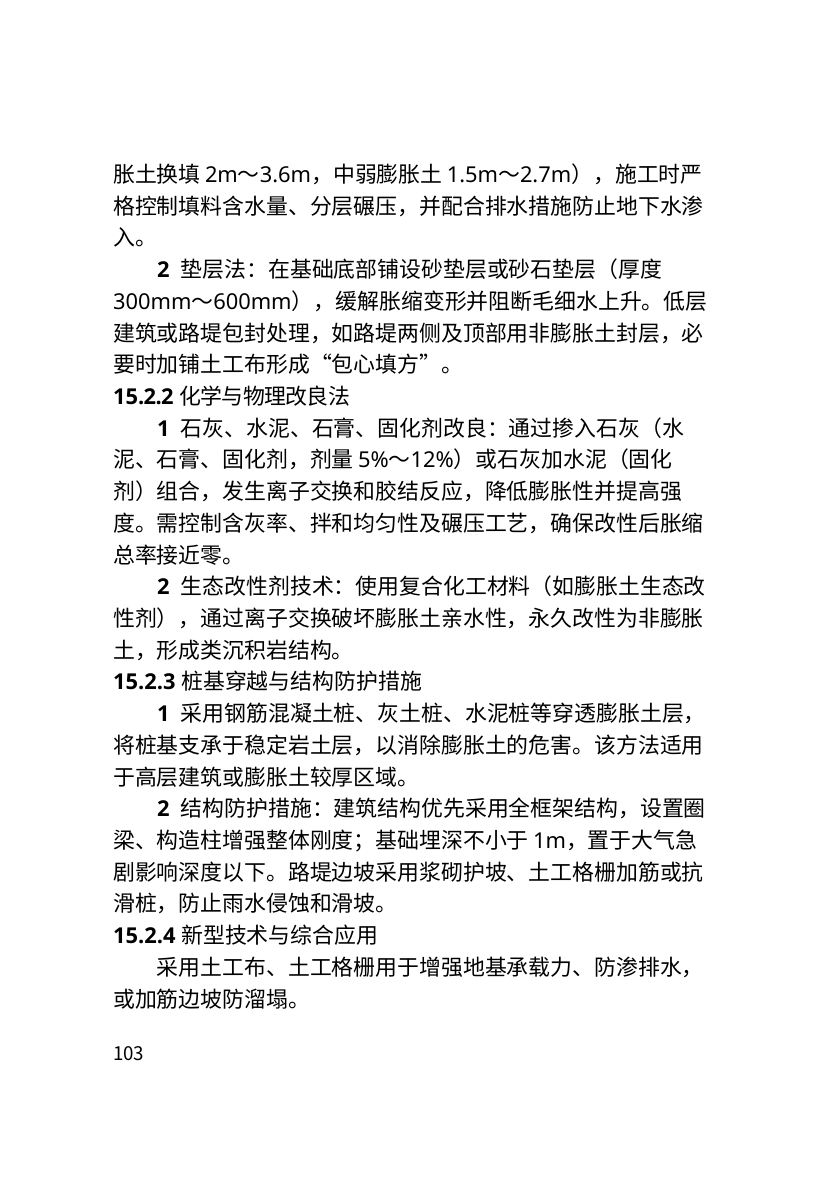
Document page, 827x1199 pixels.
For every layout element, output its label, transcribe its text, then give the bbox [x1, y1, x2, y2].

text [113, 157, 712, 252]
text 采用土工布、土工格栅用于增强地基承载力、防渗排水，或加筋边坡防溜塌。 [113, 950, 712, 1013]
text 1 采用钢筋混凝土桩、灰土桩、水泥桩等穿透膨胀土层，将桩基支承于稳定岩土层，以消除膨胀土的危害。该方法适用于高层建筑或膨胀土较厚区域。 [113, 696, 712, 791]
text 15.2.2 化学与物理改良法 [113, 379, 712, 411]
text 15.2.3 桩基穿越与结构防护措施 [113, 664, 712, 696]
text 2 结构防护措施：建筑结构优先采用全框架结构，设置圈梁、构造柱增强整体刚度；基础埋深不小于1m，置于大气急剧影响深度以下。路堤边坡采用浆砌护坡、土工格栅加筋或抗滑桩，防止雨水侵蚀和滑坡。 [113, 791, 712, 918]
text 2 生态改性剂技术：使用复合化工材料（如膨胀土生态改性剂），通过离子交换破坏膨胀土亲水性，永久改性为非膨胀土，形成类沉积岩结构。 [113, 569, 712, 664]
text 15.2.4 新型技术与综合应用 [113, 918, 712, 950]
text 1 石灰、水泥、石膏、固化剂改良：通过掺入石灰（水泥、石膏、固化剂，剂量5%～12%）或石灰加水泥（固化剂）组合，发生离子交换和胶结反应，降低膨胀性并提高强度。需控制含灰率、拌和均匀性及碾压工艺，确保改性后胀缩总率接近零。 [113, 411, 712, 569]
text 2 垫层法：在基础底部铺设砂垫层或砂石垫层（厚度300mm～600mm），缓解胀缩变形并阻断毛细水上升。低层建筑或路堤包封处理，如路堤两侧及顶部用非膨胀土封层，必要时加铺土工布形成“包心填方”。 [113, 252, 712, 379]
